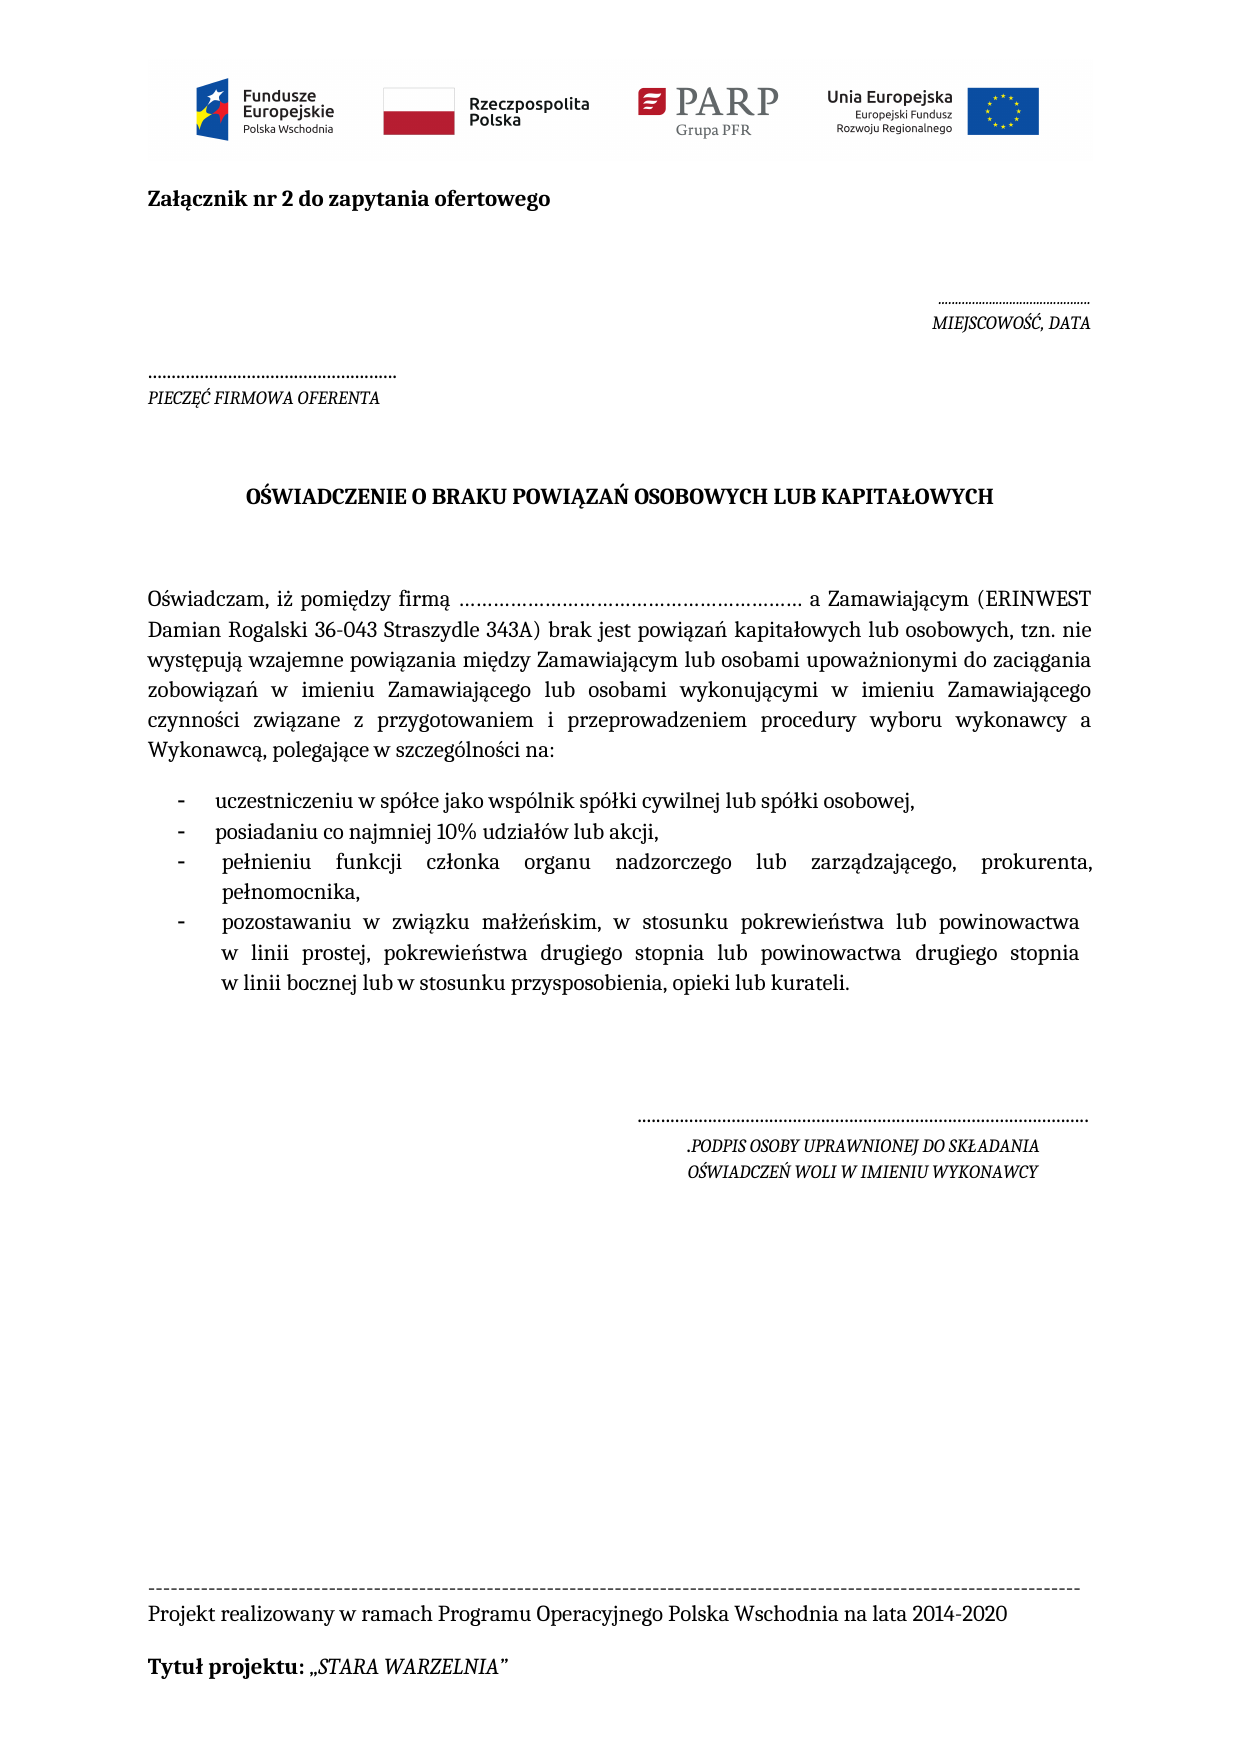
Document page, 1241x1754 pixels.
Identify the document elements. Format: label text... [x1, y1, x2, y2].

list uczestniczeniu w spółce jako wspólnik spółki cywilnej lub spółki osobowej, [177, 788, 1092, 815]
list posiadaniu co najmniej 10% udziałów lub akcji, [177, 818, 1092, 845]
list pozostawaniu w związku małżeńskim, w stosunku pokrewieństwa lub powinowactwa w linii prostej, pokrewieństwa drugiego stopnia lub powinowactwa drugiego stopnia w linii bocznej lub w stosunku przysposobienia, opieki lub kurateli. [177, 909, 1092, 996]
picture [147, 59, 1093, 161]
text ............................................. MIEJSCOWOŚĆ, DATA [148, 287, 1092, 334]
list pełnieniu funkcji członka organu nadzorczego lub zarządzającego, prokurenta, pełnomocnika, [177, 849, 1092, 905]
text Oświadczam, iż pomiędzy firmą …………………………………………………… a Zamawiającym (ERINWEST Damian Rogalski 36-043 Straszydle 343A) brak jest powiązań kapitałowych lub osobowych, tzn. nie występują wzajemne powiązania między Zamawiającym lub osobami upoważnionymi do zaciągania zobowiązań w imieniu Zamawiającego lub osobami wykonującymi w imieniu Zamawiającego czynności związane z przygotowaniem i przeprowadzeniem procedury wyboru wykonawcy a Wykonawcą, polegające w szczególności na: [148, 586, 1092, 764]
text Załącznik nr 2 do zapytania ofertowego [148, 185, 1092, 212]
text OŚWIADCZENIE O BRAKU POWIĄZAŃ OSOBOWYCH LUB KAPITAŁOWYCH [148, 484, 1092, 511]
text ..................................................... PIECZĘĆ FIRMOWA OFERENTA [148, 358, 1092, 409]
text .................................................................................................PODPIS OSOBY UPRAWNIONEJ DO SKŁADANIA OŚWIADCZEŃ WOLI W IMIENIU WYKONAWCY [635, 1102, 1092, 1183]
